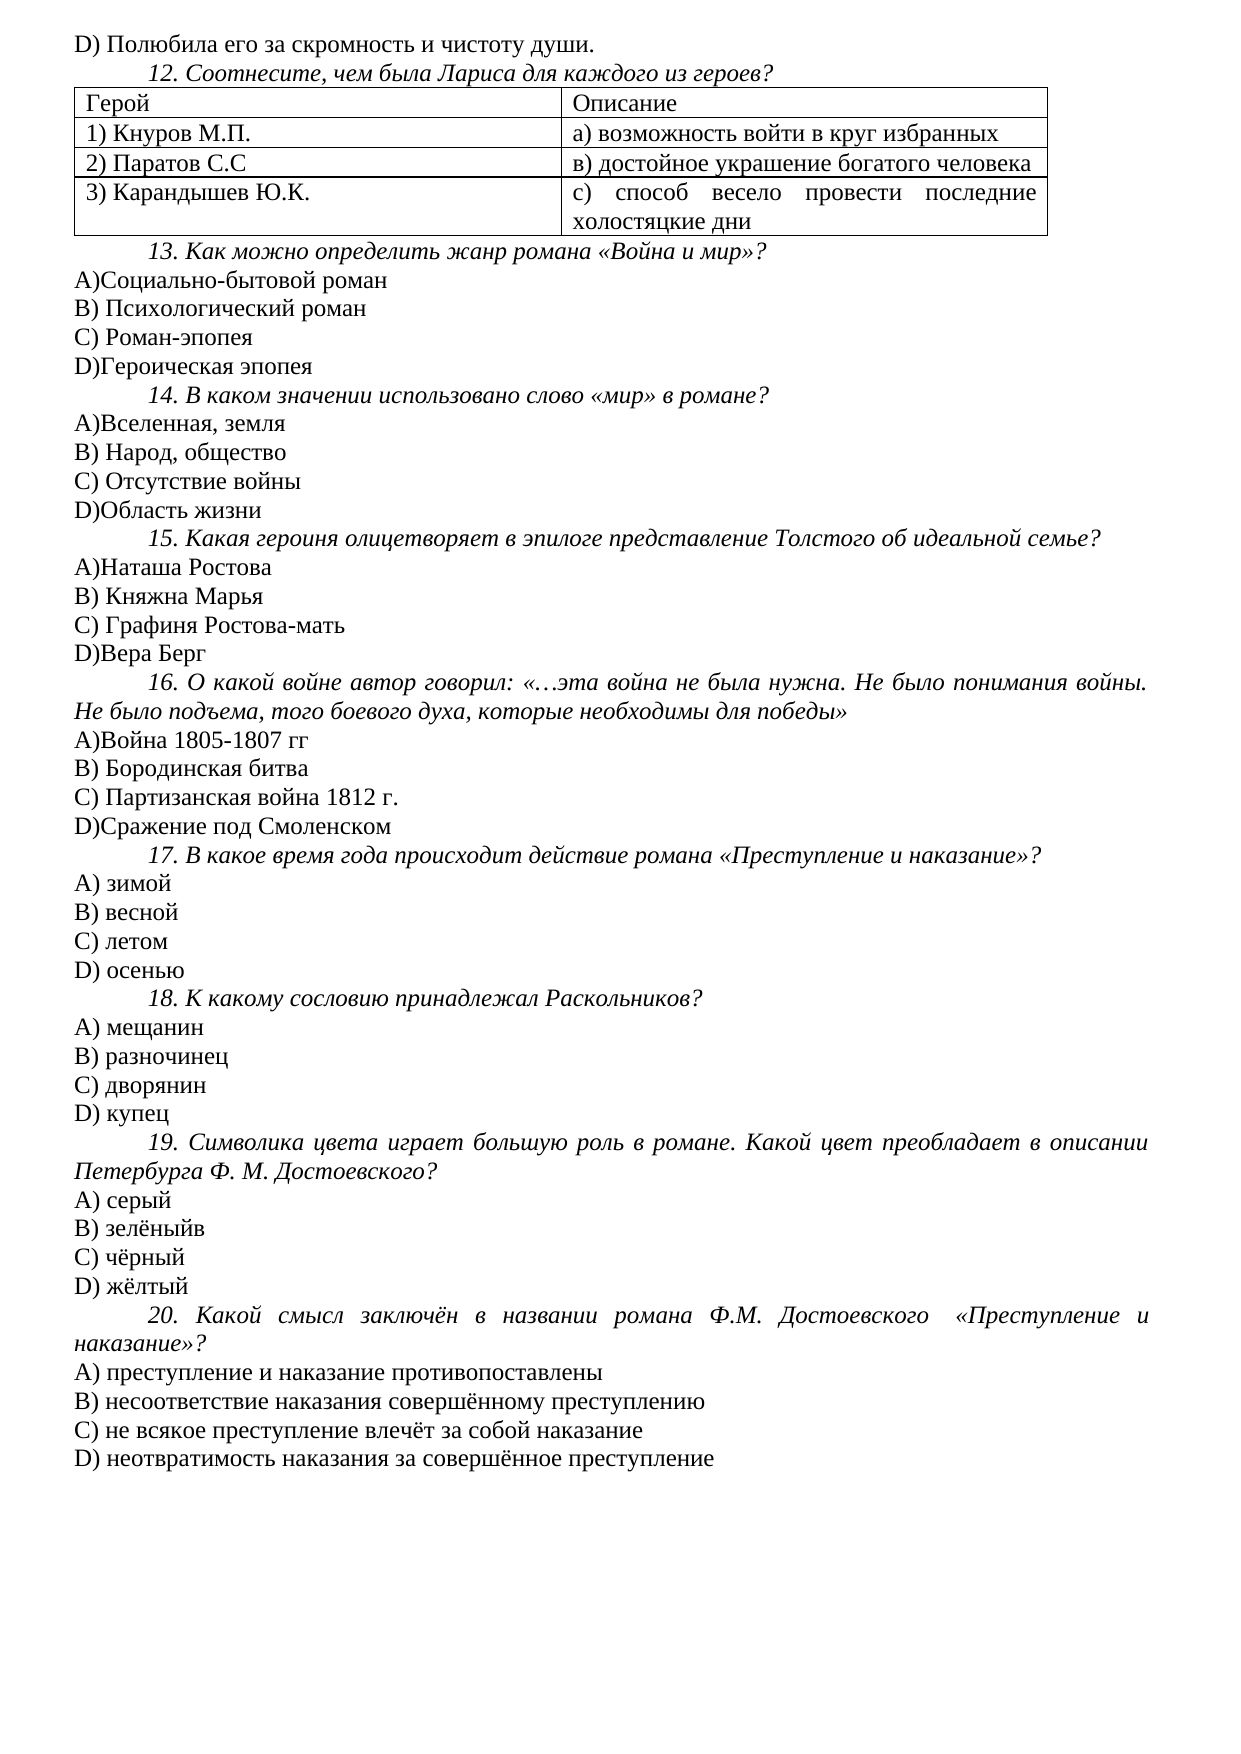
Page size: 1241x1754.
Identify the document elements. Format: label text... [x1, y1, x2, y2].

text A)Война 1805-1807 гг [74, 725, 1152, 753]
text C) дворянин [74, 1070, 1152, 1098]
text A) зимой [74, 868, 1152, 897]
text 13. Как можно определить жанр романа «Война и мир»? [74, 236, 1152, 265]
text D) Полюбила его за скромность и чистоту души. [74, 29, 1152, 58]
table_header Герой [75, 88, 561, 117]
text 20. Какой смысл заключён в названии романа Ф.М. Достоевского «Преступление и наказание»? [74, 1300, 1152, 1357]
text B) Народ, общество [74, 437, 1152, 466]
table_cell 3) Карандышев Ю.К. [75, 178, 561, 235]
text C) Роман-эпопея [74, 322, 1152, 351]
text A) серый [74, 1185, 1152, 1213]
text D)Вера Берг [74, 638, 1152, 667]
text B) разночинец [74, 1041, 1152, 1070]
text A)Социально-бытовой роман [74, 265, 1152, 293]
text A)Наташа Ростова [74, 552, 1152, 581]
table_cell в) достойное украшение богатого человека [562, 148, 1047, 176]
text C) чёрный [74, 1242, 1152, 1271]
table_cell 1) Кнуров М.П. [75, 118, 561, 147]
text A) преступление и наказание противопоставлены [74, 1357, 1152, 1386]
text D) неотвратимость наказания за совершённое преступление [74, 1443, 1152, 1472]
text 15. Какая героиня олицетворяет в эпилоге представление Толстого об идеальной семье? [74, 523, 1152, 552]
text C) не всякое преступление влечёт за собой наказание [74, 1415, 1152, 1443]
text A)Вселенная, земля [74, 408, 1152, 437]
text D)Сражение под Смоленском [74, 811, 1152, 840]
text B) Бородинская битва [74, 753, 1152, 782]
text D) осенью [74, 955, 1152, 983]
text 17. В какое время года происходит действие романа «Преступление и наказание»? [74, 840, 1152, 868]
text 19. Символика цвета играет большую роль в романе. Какой цвет преобладает в описании Петербурга Ф. М. Достоевского? [74, 1127, 1152, 1185]
table_cell с) способ весело провести последние холостяцкие дни [562, 178, 1047, 235]
text B) Психологический роман [74, 293, 1152, 322]
text B) несоответствие наказания совершённому преступлению [74, 1386, 1152, 1415]
text D) купец [74, 1098, 1152, 1127]
table_cell а) возможность войти в круг избранных [562, 118, 1047, 147]
text B) Княжна Марья [74, 581, 1152, 610]
text 18. К какому сословию принадлежал Раскольников? [74, 983, 1152, 1012]
text 12. Соотнесите, чем была Лариса для каждого из героев? [74, 58, 1152, 87]
text C) Графиня Ростова-мать [74, 610, 1152, 638]
table_header Описание [562, 88, 1047, 117]
text D)Область жизни [74, 495, 1152, 523]
text C) летом [74, 926, 1152, 955]
text A) мещанин [74, 1012, 1152, 1041]
text B) весной [74, 897, 1152, 926]
text D) жёлтый [74, 1271, 1152, 1300]
table_cell 2) Паратов С.С [75, 148, 561, 176]
text D)Героическая эпопея [74, 351, 1152, 380]
text B) зелёныйв [74, 1213, 1152, 1242]
text 14. В каком значении использовано слово «мир» в романе? [74, 380, 1152, 408]
text 16. О какой войне автор говорил: «…эта война не была нужна. Не было понимания войны. Не было подъема, того боевого духа, которые необходимы для победы» [74, 667, 1152, 725]
text C) Отсутствие войны [74, 466, 1152, 495]
text C) Партизанская война 1812 г. [74, 782, 1152, 811]
